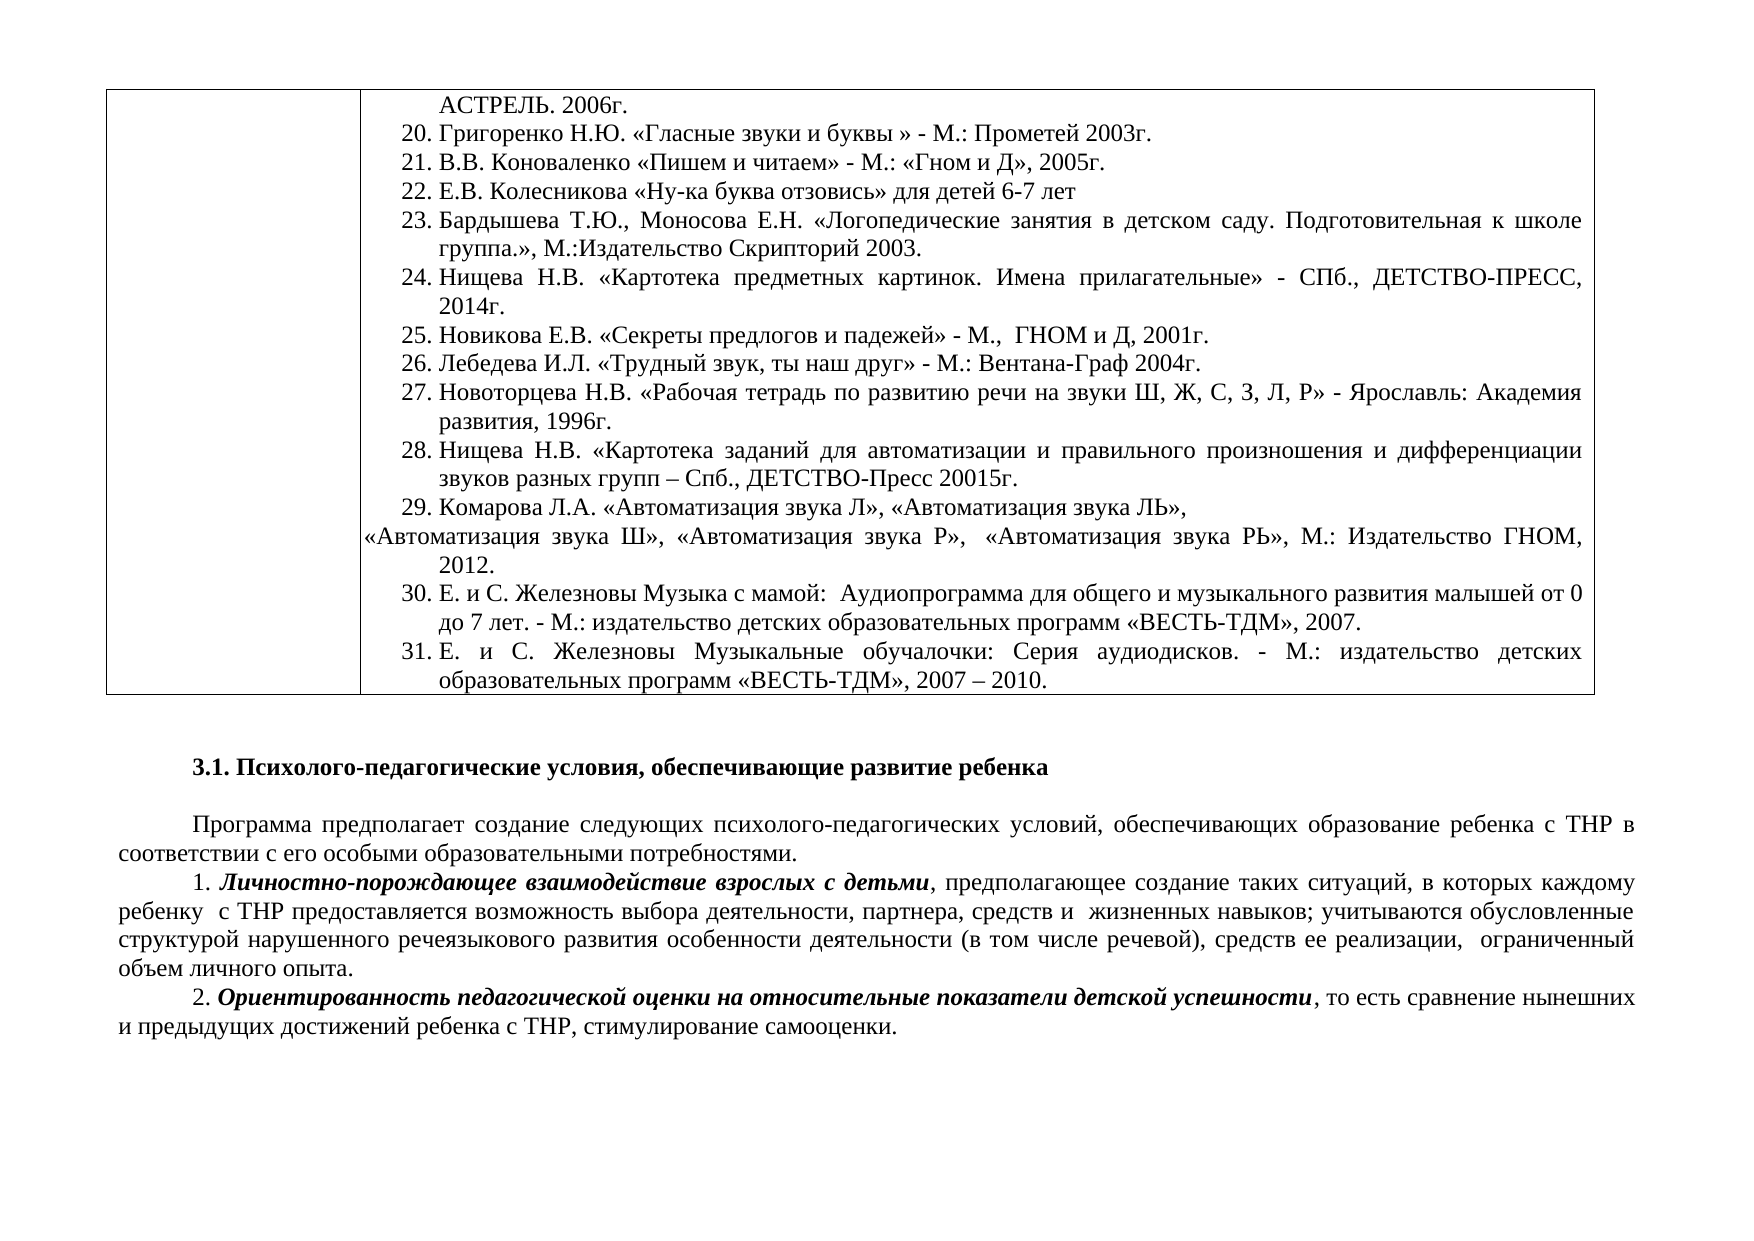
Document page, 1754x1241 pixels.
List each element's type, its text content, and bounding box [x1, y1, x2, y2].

text Программа предполагает создание следующих психолого-педагогических условий, обеспечивающих образование ребенка с ТНР в соответствии с его особыми образовательными потребностями. [118, 809, 1636, 867]
text 2. Ориентированность педагогической оценки на относительные показатели детской успешности, то есть сравнение нынешних и предыдущих достижений ребенка с ТНР, стимулирование самооценки. [118, 982, 1636, 1039]
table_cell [107, 90, 360, 693]
text 1. Личностно-порождающее взаимодействие взрослых с детьми, предполагающее создание таких ситуаций, в которых каждому ребенку с ТНР предоставляется возможность выбора деятельности, партнера, средств и жизненных навыков; учитываются обусловленные структурой нарушенного речеязыкового развития особенности деятельности (в том числе речевой), средств ее реализации, ограниченный объем личного опыта. [118, 867, 1636, 982]
text 3.1. Психолого-педагогические условия, обеспечивающие развитие ребенка [118, 752, 1636, 781]
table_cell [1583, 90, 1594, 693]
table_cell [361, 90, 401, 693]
